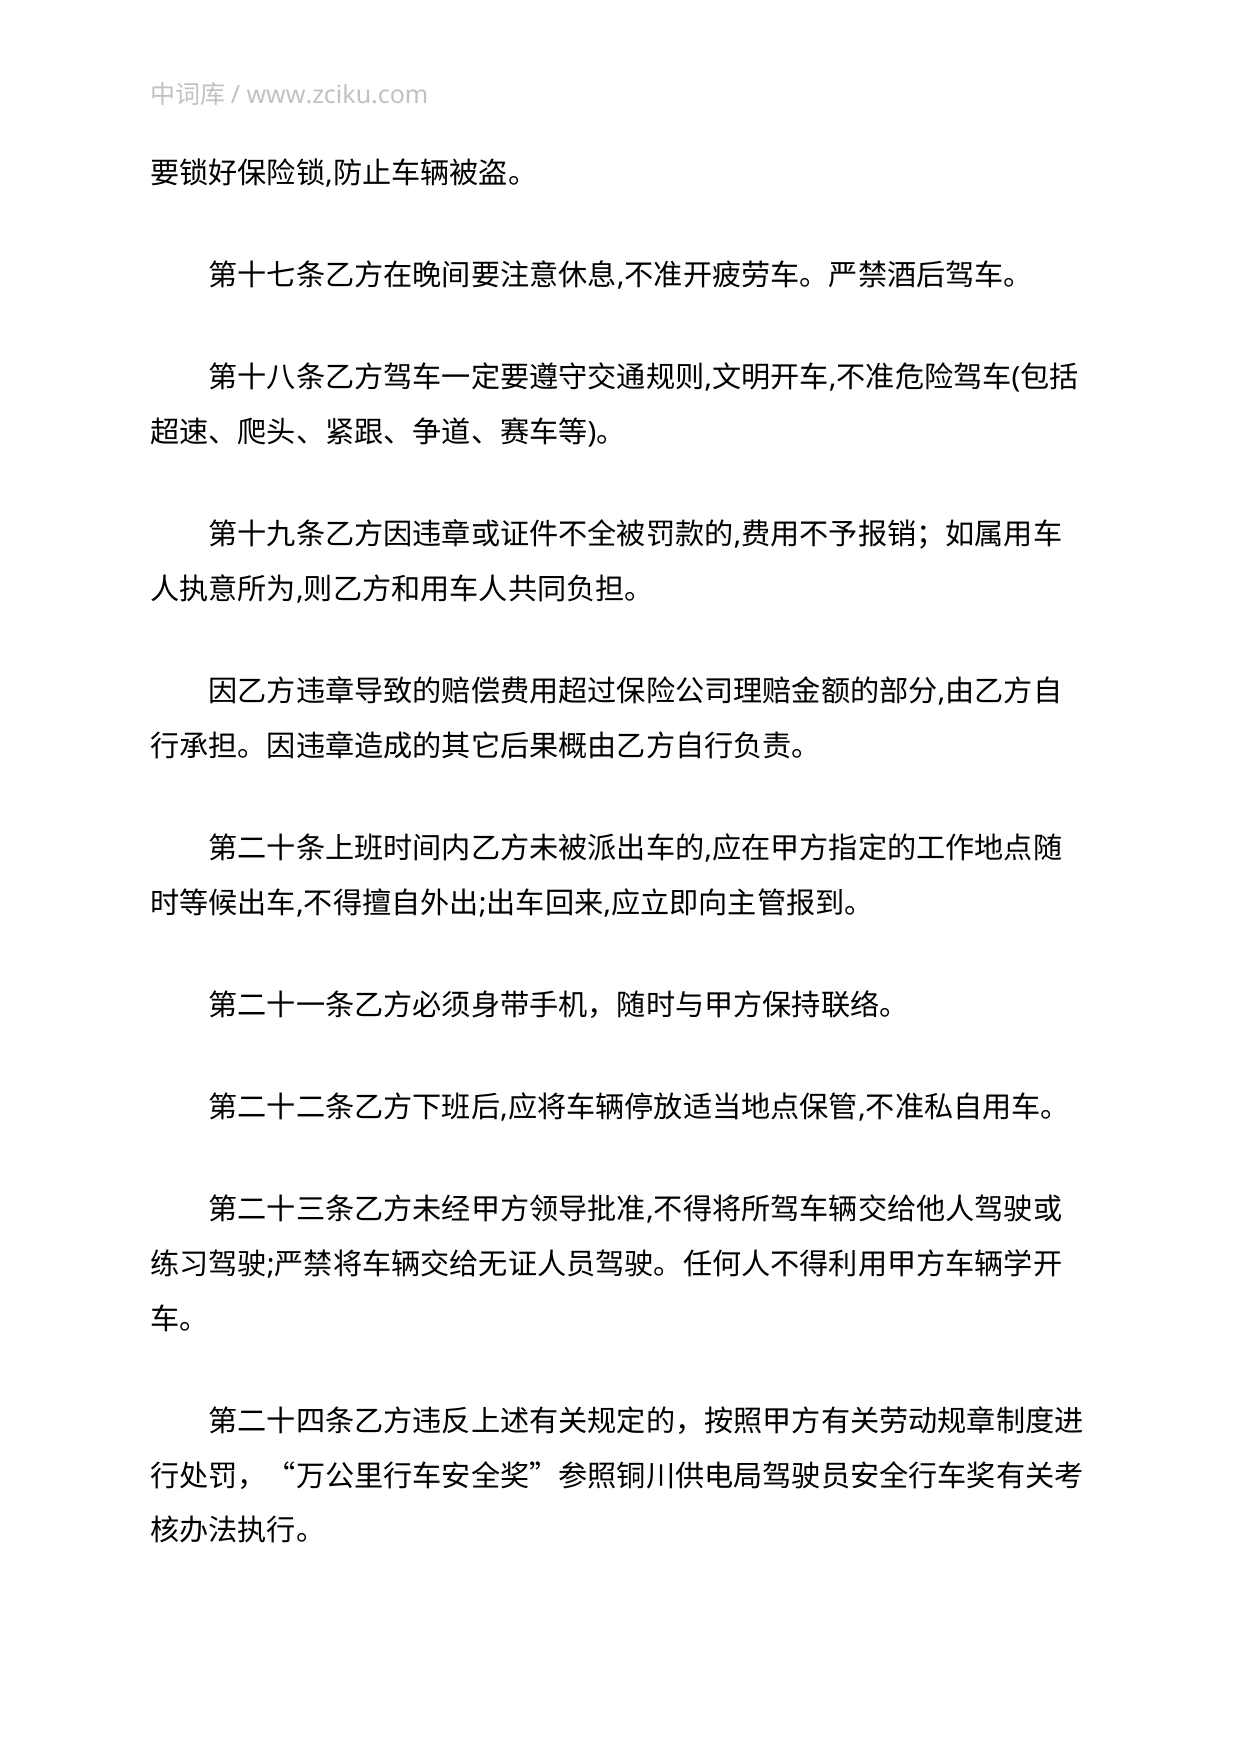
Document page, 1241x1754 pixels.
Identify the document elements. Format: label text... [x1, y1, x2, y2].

text 因乙方违章导致的赔偿费用超过保险公司理赔金额的部分,由乙方自行承担。因违章造成的其它后果概由乙方自行负责。 [150, 668, 1090, 765]
text 第二十一条乙方必须身带手机，随时与甲方保持联络。 [150, 982, 1090, 1024]
text 第二十二条乙方下班后,应将车辆停放适当地点保管,不准私自用车。 [150, 1083, 1090, 1126]
text 第十八条乙方驾车一定要遵守交通规则,文明开车,不准危险驾车(包括超速、爬头、紧跟、争道、赛车等)。 [150, 354, 1090, 451]
text 第十九条乙方因违章或证件不全被罚款的,费用不予报销；如属用车人执意所为,则乙方和用车人共同负担。 [150, 511, 1090, 608]
text 第二十三条乙方未经甲方领导批准,不得将所驾车辆交给他人驾驶或练习驾驶;严禁将车辆交给无证人员驾驶。任何人不得利用甲方车辆学开车。 [150, 1185, 1090, 1338]
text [150, 150, 1090, 192]
text 第二十四条乙方违反上述有关规定的，按照甲方有关劳动规章制度进行处罚，“万公里行车安全奖”参照铜川供电局驾驶员安全行车奖有关考核办法执行。 [150, 1397, 1090, 1549]
text 第十七条乙方在晚间要注意休息,不准开疲劳车。严禁酒后驾车。 [150, 252, 1090, 294]
text 第二十条上班时间内乙方未被派出车的,应在甲方指定的工作地点随时等候出车,不得擅自外出;出车回来,应立即向主管报到。 [150, 825, 1090, 922]
